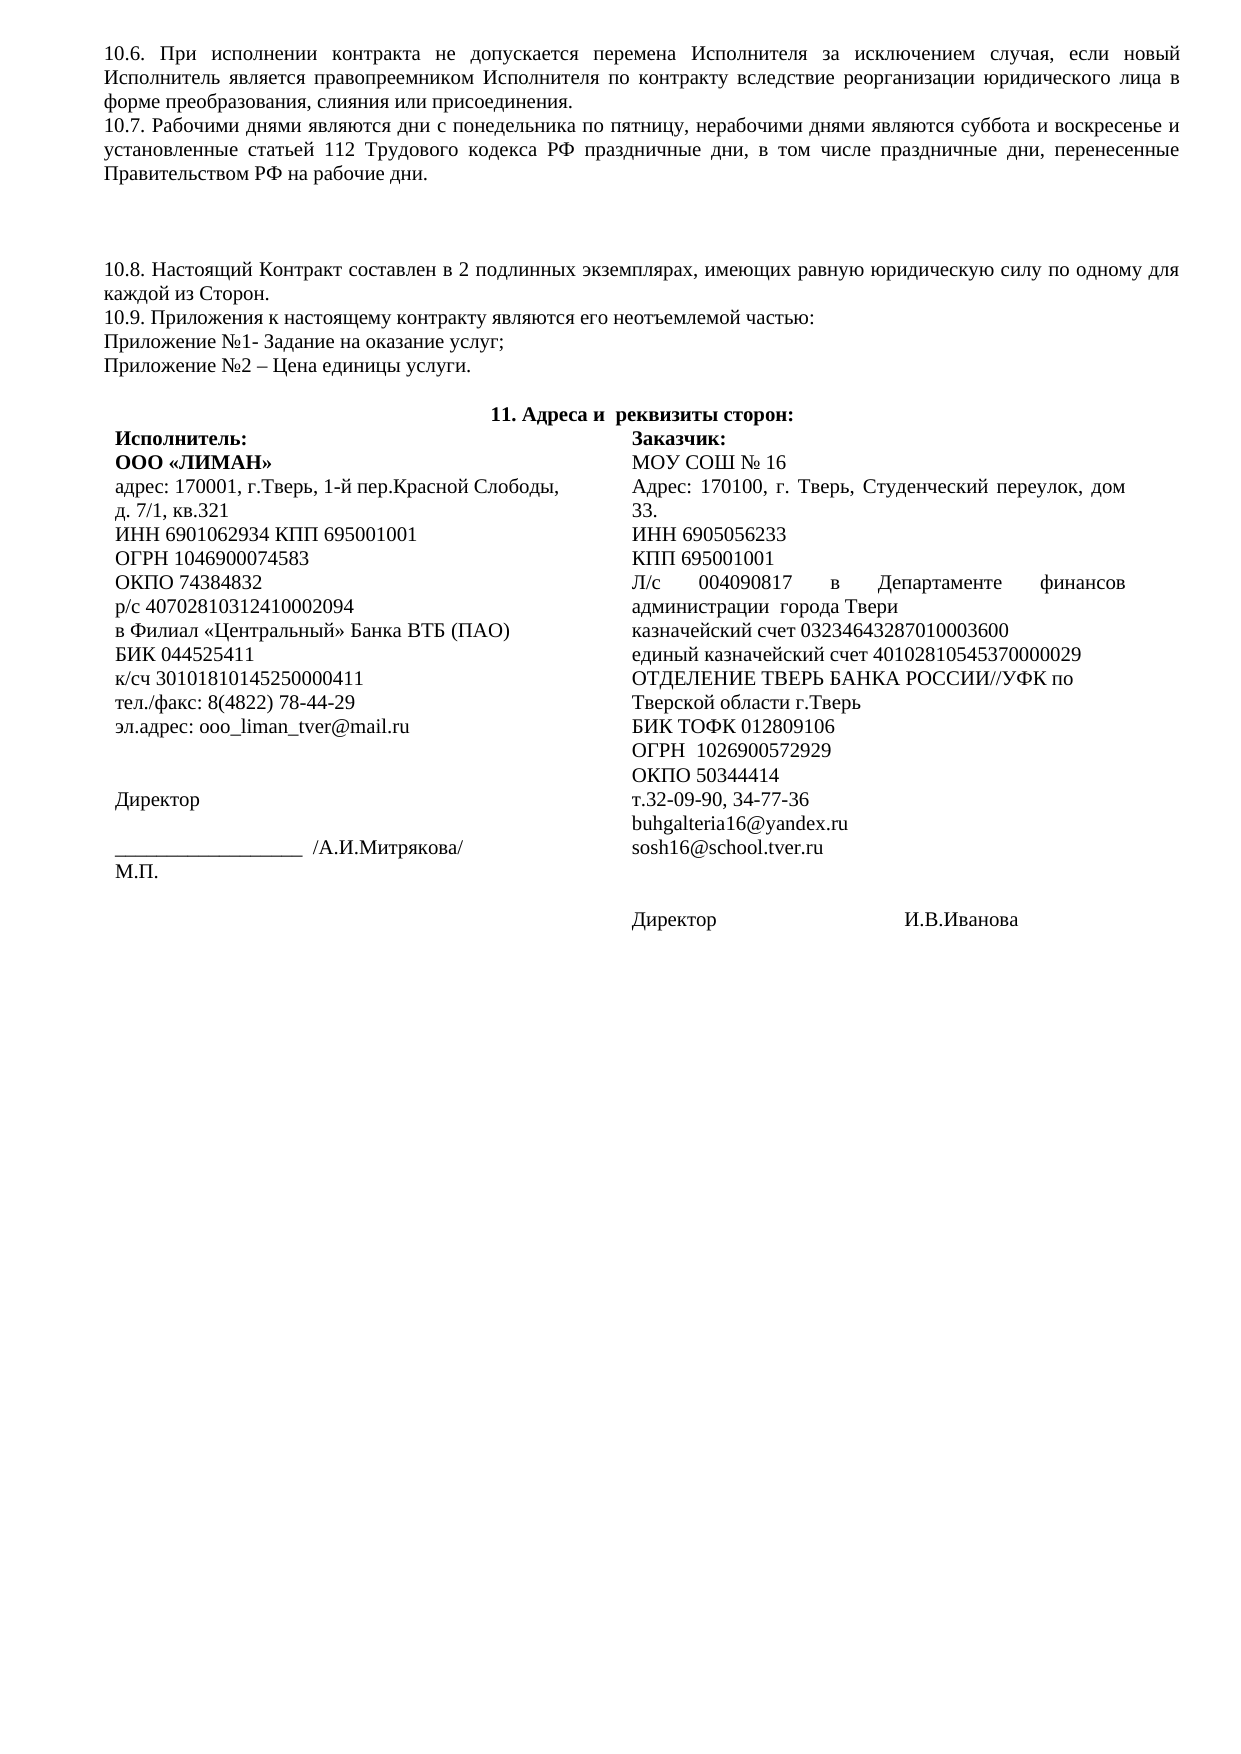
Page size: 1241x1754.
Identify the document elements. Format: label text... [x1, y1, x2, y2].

text 10.7. Рабочими днями являются дни с понедельника по пятницу, нерабочими днями являются суббота и воскресенье и установленные статьей 112 Трудового кодекса РФ праздничные дни, в том числе праздничные дни, перенесенные Правительством РФ на рабочие дни. [103, 113, 1181, 185]
text 10.6. При исполнении контракта не допускается перемена Исполнителя за исключением случая, если новый Исполнитель является правопреемником Исполнителя по контракту вследствие реорганизации юридического лица в форме преобразования, слияния или присоединения. [103, 41, 1181, 113]
text 10.8. Настоящий Контракт составлен в 2 подлинных экземплярах, имеющих равную юридическую силу по одному для каждой из Сторон. [103, 257, 1181, 305]
text Приложение №1- Задание на оказание услуг; [103, 329, 1181, 353]
table_header Заказчик: МОУ СОШ № 16 Адрес: 170100, г. Тверь, Студенческий переулок, дом 33. ИНН 6905056233 КПП 695001001 Л/с 004090817 в Департаменте финансов администрации города Твери казначейский счет 03234643287010003600 единый казначейский счет 40102810545370000029 ОТДЕЛЕНИЕ ТВЕРЬ БАНКА РОССИИ//УФК по Тверской области г.Тверь БИК ТОФК 012809106 ОГРН 1026900572929 ОКПО 50344414 т.32-09-90, 34-77-36 buhgalteria16@yandex.ru sosh16@school.tver.ru Директор И.В.Иванова [620, 426, 1137, 1008]
text 10.9. Приложения к настоящему контракту являются его неотъемлемой частью: [103, 305, 1181, 329]
text Приложение №2 – Цена единицы услуги. [103, 353, 1181, 377]
table_header Исполнитель: ООО «ЛИМАН» адрес: 170001, г.Тверь, 1-й пер.Красной Слободы, д. 7/1, кв.321 ИНН 6901062934 КПП 695001001 ОГРН 1046900074583 ОКПО 74384832 р/с 40702810312410002094 в Филиал «Центральный» Банка ВТБ (ПАО) БИК 044525411 к/сч 30101810145250000411 тел./факс: 8(4822) 78-44-29 эл.адрес: ooo_liman_tver@mail.ru Директор __________________ /А.И.Митрякова/ М.П. [104, 426, 620, 1008]
text 11. Адреса и реквизиты сторон: [103, 402, 1181, 426]
